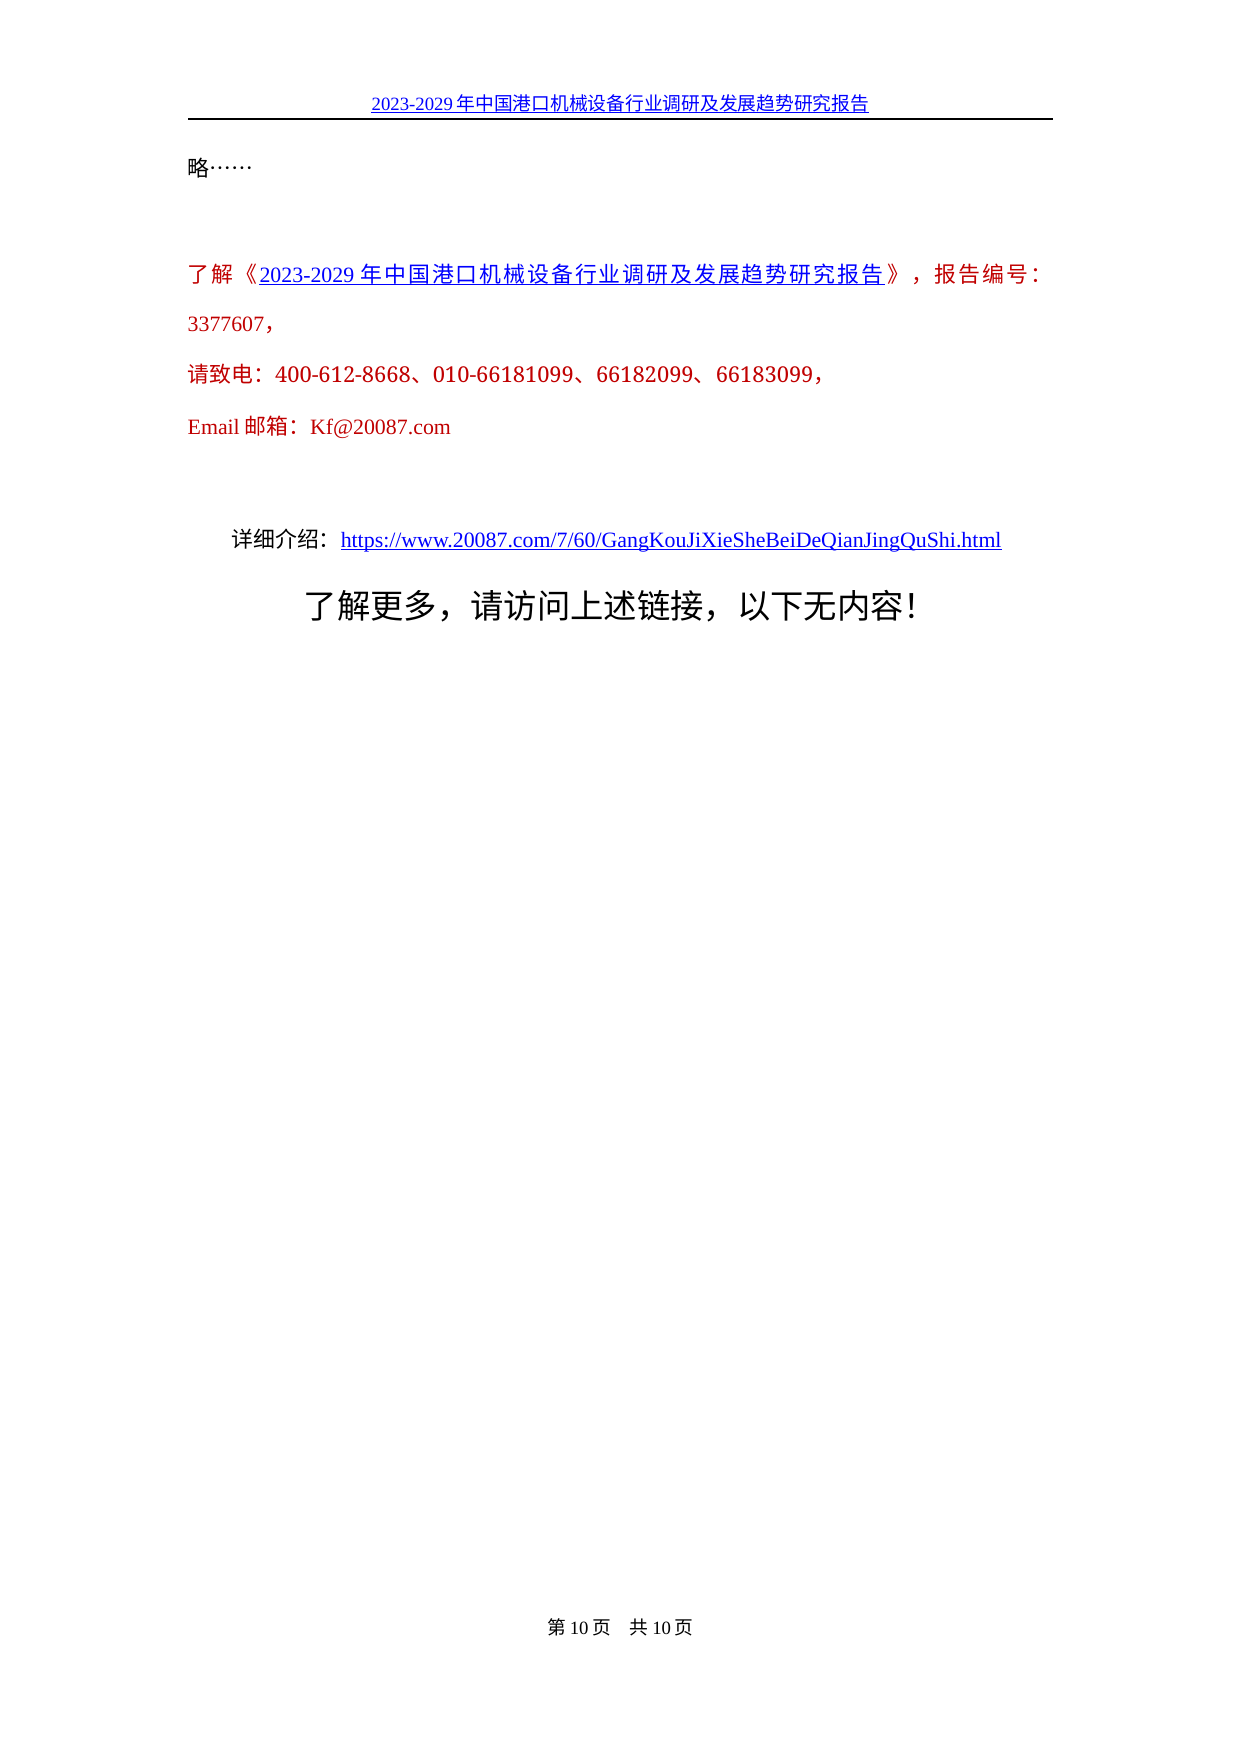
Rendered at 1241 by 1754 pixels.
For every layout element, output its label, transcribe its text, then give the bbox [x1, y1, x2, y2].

text 请致电：400-612-8668、010-66181099、66182099、66183099， [187, 357, 1053, 389]
text 详细介绍：https://www.20087.com/7/60/GangKouJiXieSheBeiDeQianJingQuShi.html [187, 521, 1053, 554]
text Email邮箱：Kf@20087.com [187, 408, 1053, 441]
text 了解《2023-2029年中国港口机械设备行业调研及发展趋势研究报告》，报告编号：3377607， [187, 257, 1053, 338]
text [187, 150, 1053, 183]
title 了解更多，请访问上述链接，以下无内容！ [187, 571, 1053, 636]
